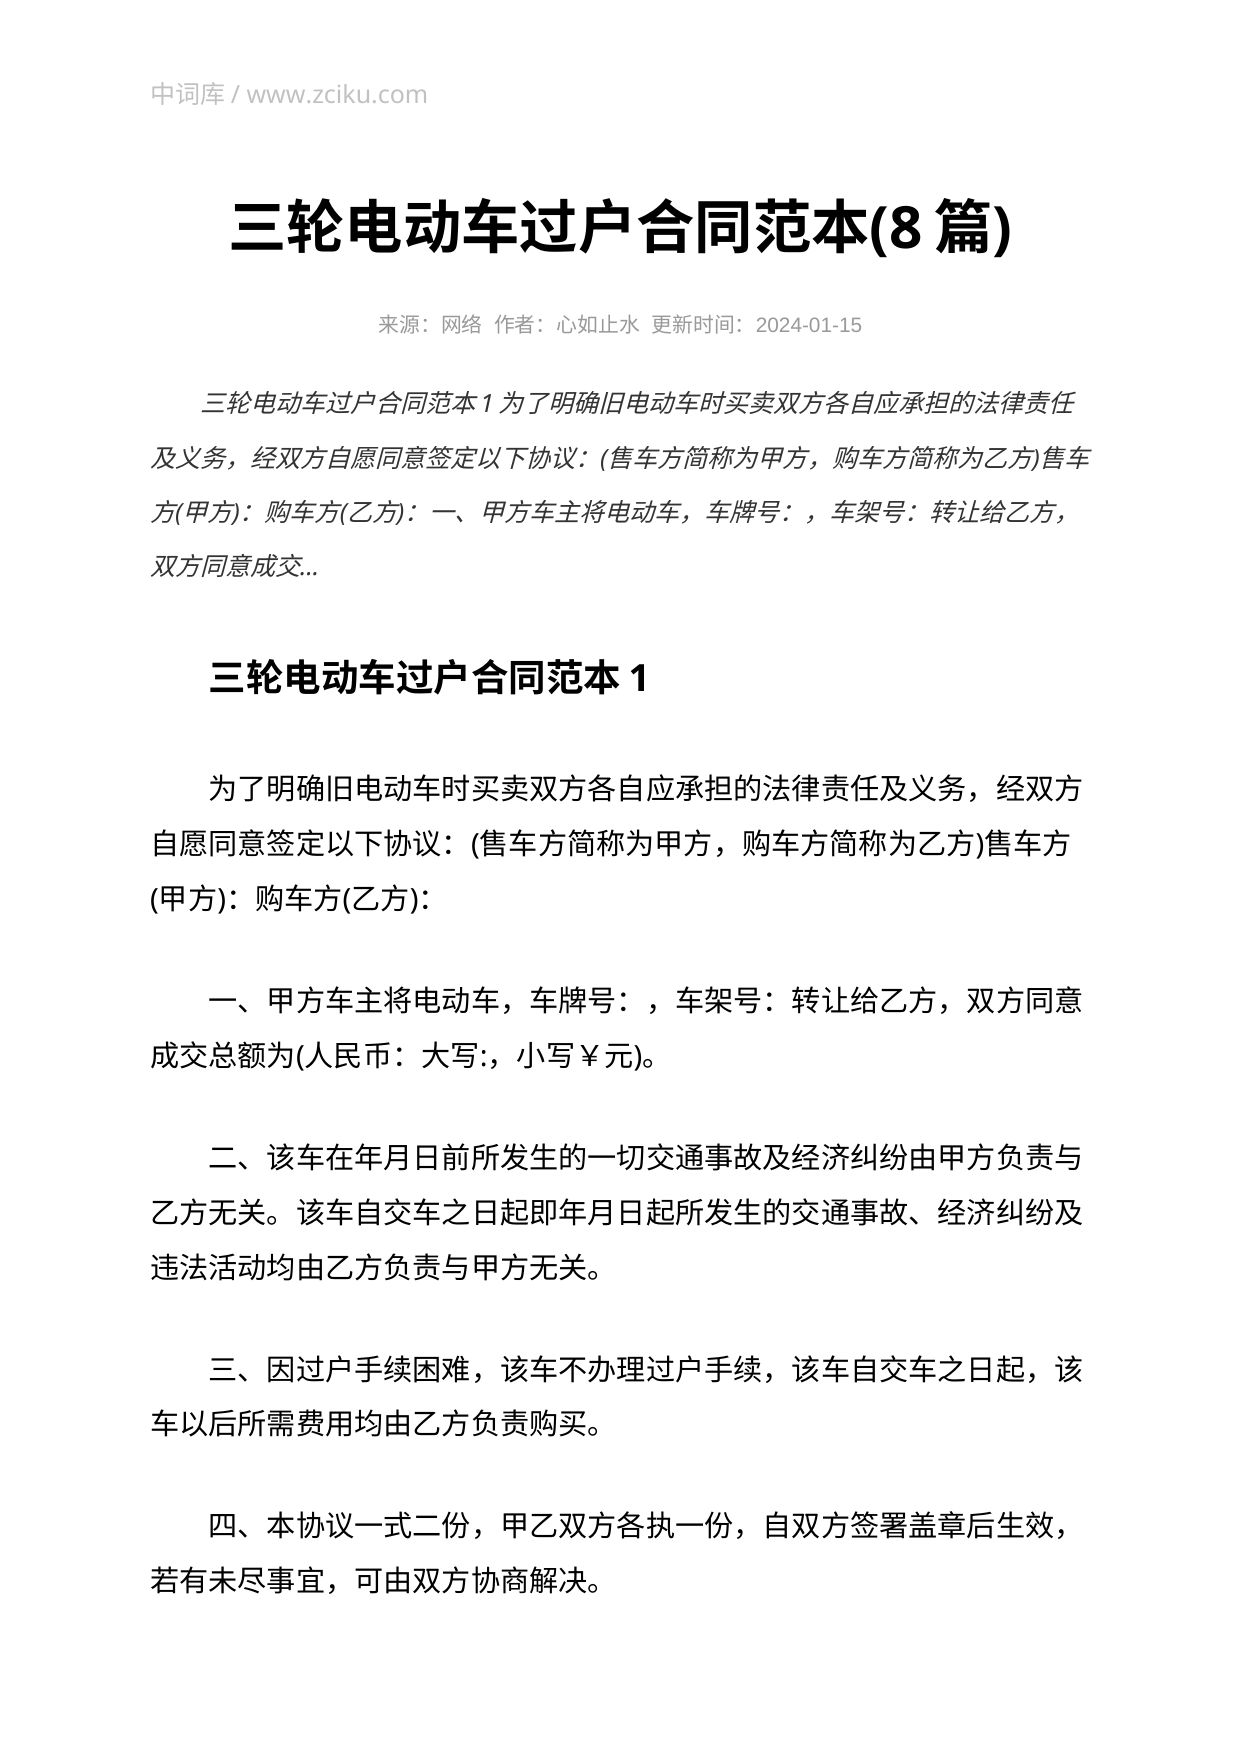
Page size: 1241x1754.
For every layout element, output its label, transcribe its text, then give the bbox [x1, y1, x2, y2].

text 三轮电动车过户合同范本1为了明确旧电动车时买卖双方各自应承担的法律责任及义务，经双方自愿同意签定以下协议：(售车方简称为甲方，购车方简称为乙方)售车方(甲方)：购车方(乙方)：一、甲方车主将电动车，车牌号：，车架号：转让给乙方，双方同意成交... [150, 384, 1090, 583]
text 来源：网络 作者：心如止水 更新时间：2024-01-15 [150, 313, 1090, 337]
text 为了明确旧电动车时买卖双方各自应承担的法律责任及义务，经双方自愿同意签定以下协议：(售车方简称为甲方，购车方简称为乙方)售车方(甲方)：购车方(乙方)： [150, 766, 1090, 918]
text 三轮电动车过户合同范本1 [150, 648, 1090, 703]
text 二、该车在年月日前所发生的一切交通事故及经济纠纷由甲方负责与乙方无关。该车自交车之日起即年月日起所发生的交通事故、经济纠纷及违法活动均由乙方负责与甲方无关。 [150, 1134, 1090, 1287]
text 四、本协议一式二份，甲乙双方各执一份，自双方签署盖章后生效，若有未尽事宜，可由双方协商解决。 [150, 1503, 1090, 1600]
text 一、甲方车主将电动车，车牌号：，车架号：转让给乙方，双方同意成交总额为(人民币：大写:，小写￥元)。 [150, 978, 1090, 1075]
subtitle 三轮电动车过户合同范本(8篇) [150, 181, 1090, 266]
text 三、因过户手续困难，该车不办理过户手续，该车自交车之日起，该车以后所需费用均由乙方负责购买。 [150, 1346, 1090, 1443]
